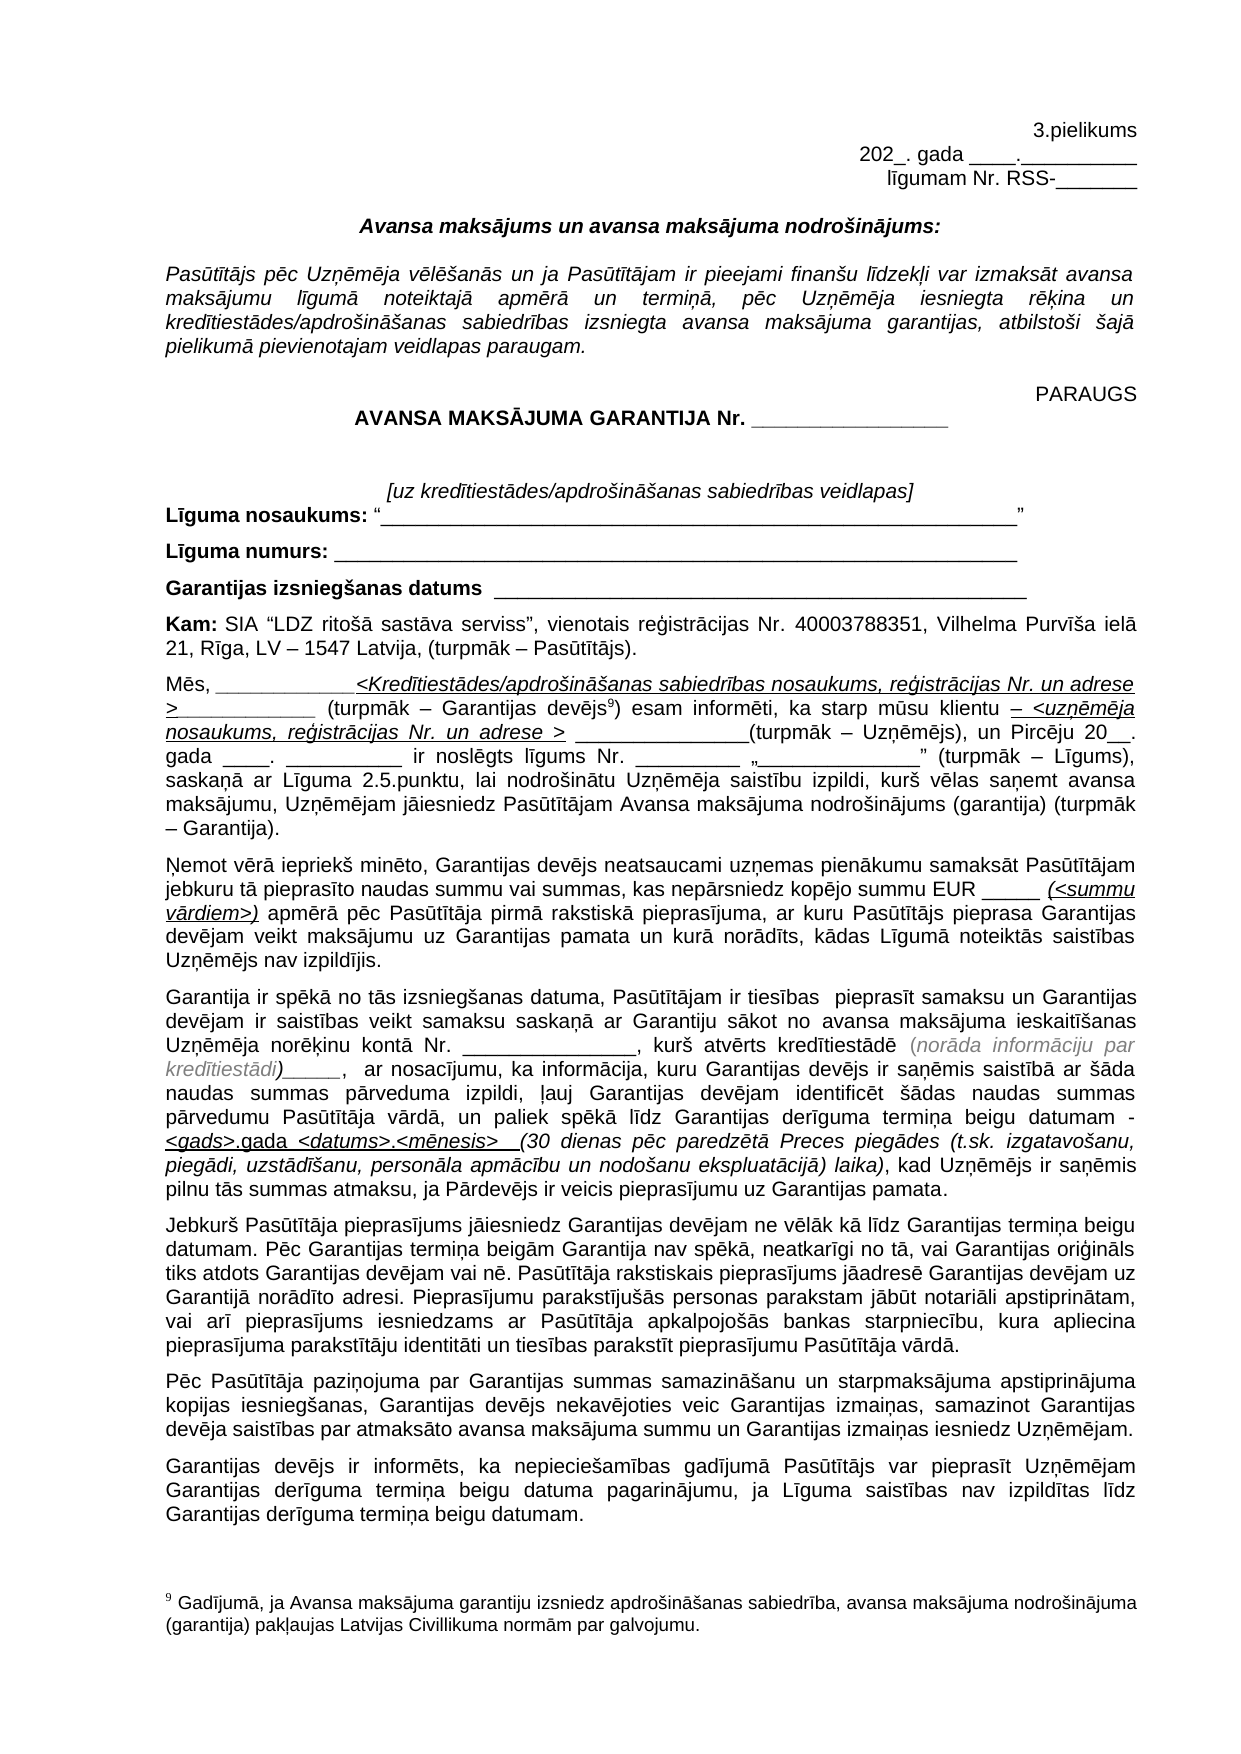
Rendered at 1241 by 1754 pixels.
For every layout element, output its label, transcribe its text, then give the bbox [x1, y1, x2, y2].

text Mēs, ____________<Kredītiestādes/apdrošināšanas sabiedrības nosaukums, reģistrācijas Nr. un adrese >____________ (turpmāk – Garantijas devējs) esam informēti, ka starp mūsu klientu – <uzņēmēja nosaukums, reģistrācijas Nr. un adrese > _______________(turpmāk – Uzņēmējs), un Pircēju 20__. gada ____. __________ ir noslēgts līgums Nr. _________ „______________” (turpmāk – Līgums), saskaņā ar Līguma 2.5.punktu, lai nodrošinātu Uzņēmēja saistību izpildi, kurš vēlas saņemt avansa maksājumu, Uzņēmējam jāiesniedz Pasūtītājam Avansa maksājuma nodrošinājums (garantija) (turpmāk – Garantija). [165, 672, 1137, 840]
text Ņemot vērā iepriekš minēto, Garantijas devējs neatsaucami uzņemas pienākumu samaksāt Pasūtītājam jebkuru tā pieprasīto naudas summu vai summas, kas nepārsniedz kopējo summu EUR _____ (<summu vārdiem>) apmērā pēc Pasūtītāja pirmā rakstiskā pieprasījuma, ar kuru Pasūtītājs pieprasa Garantijas devējam veikt maksājumu uz Garantijas pamata un kurā norādīts, kādas Līgumā noteiktās saistības Uzņēmējs nav izpildījis. [165, 852, 1137, 972]
text PARAUGS [165, 382, 1137, 406]
text Garantijas devējs ir informēts, ka nepieciešamības gadījumā Pasūtītājs var pieprasīt Uzņēmējam Garantijas derīguma termiņa beigu datuma pagarinājumu, ja Līguma saistības nav izpildītas līdz Garantijas derīguma termiņa beigu datumam. [165, 1453, 1137, 1525]
text Līguma numurs: ___________________________________________________________ [165, 539, 1137, 563]
text Pasūtītājs pēc Uzņēmēja vēlēšanās un ja Pasūtītājam ir pieejami finanšu līdzekļi var izmaksāt avansa maksājumu līgumā noteiktajā apmērā un termiņā, pēc Uzņēmēja iesniegta rēķina un kredītiestādes/apdrošināšanas sabiedrības izsniegta avansa maksājuma garantijas, atbilstoši šajā pielikumā pievienotajam veidlapas paraugam. [165, 262, 1137, 358]
text [uz kredītiestādes/apdrošināšanas sabiedrības veidlapas] [165, 478, 1137, 502]
text AVANSA MAKSĀJUMA GARANTIJA Nr. _________________ [165, 406, 1137, 429]
text Garantija ir spēkā no tās izsniegšanas datuma, Pasūtītājam ir tiesības pieprasīt samaksu un Garantijas devējam ir saistības veikt samaksu saskaņā ar Garantiju sākot no avansa maksājuma ieskaitīšanas Uzņēmēja norēķinu kontā Nr. _______________, kurš atvērts kredītiestādē (norāda informāciju par kredītiestādi)_____, ar nosacījumu, ka informācija, kuru Garantijas devējs ir saņēmis saistībā ar šāda naudas summas pārveduma izpildi, ļauj Garantijas devējam identificēt šādas naudas summas pārvedumu Pasūtītāja vārdā, un paliek spēkā līdz Garantijas derīguma termiņa beigu datumam - <gads>.gada <datums>.<mēnesis> (30 dienas pēc paredzētā Preces piegādes (t.sk. izgatavošanu, piegādi, uzstādīšanu, personāla apmācību un nodošanu ekspluatācijā) laika), kad Uzņēmējs ir saņēmis pilnu tās summas atmaksu, ja Pārdevējs ir veicis pieprasījumu uz Garantijas pamata. [165, 985, 1137, 1200]
text 3.pielikums [165, 118, 1137, 142]
text Līguma nosaukums: “_______________________________________________________” [165, 502, 1137, 526]
text 202_. gada ____.__________ [165, 142, 1137, 166]
text Pēc Pasūtītāja paziņojuma par Garantijas summas samazināšanu un starpmaksājuma apstiprinājuma kopijas iesniegšanas, Garantijas devējs nekavējoties veic Garantijas izmaiņas, samazinot Garantijas devēja saistības par atmaksāto avansa maksājuma summu un Garantijas izmaiņas iesniedz Uzņēmējam. [165, 1369, 1137, 1441]
text Kam: SIA “LDZ ritošā sastāva serviss”, vienotais reģistrācijas Nr. 40003788351, Vilhelma Purvīša ielā 21, Rīga, LV – 1547 Latvija, (turpmāk – Pasūtītājs). [165, 612, 1137, 660]
text līgumam Nr. RSS-_______ [165, 166, 1137, 190]
text Garantijas izsniegšanas datums ______________________________________________ [165, 575, 1137, 599]
text Avansa maksājums un avansa maksājuma nodrošinājums: [165, 214, 1137, 238]
text Jebkurš Pasūtītāja pieprasījums jāiesniedz Garantijas devējam ne vēlāk kā līdz Garantijas termiņa beigu datumam. Pēc Garantijas termiņa beigām Garantija nav spēkā, neatkarīgi no tā, vai Garantijas oriģināls tiks atdots Garantijas devējam vai nē. Pasūtītāja rakstiskais pieprasījums jāadresē Garantijas devējam uz Garantijā norādīto adresi. Pieprasījumu parakstījušās personas parakstam jābūt notariāli apstiprinātam, vai arī pieprasījums iesniedzams ar Pasūtītāja apkalpojošās bankas starpniecību, kura apliecina pieprasījuma parakstītāju identitāti un tiesības parakstīt pieprasījumu Pasūtītāja vārdā. [165, 1213, 1137, 1357]
